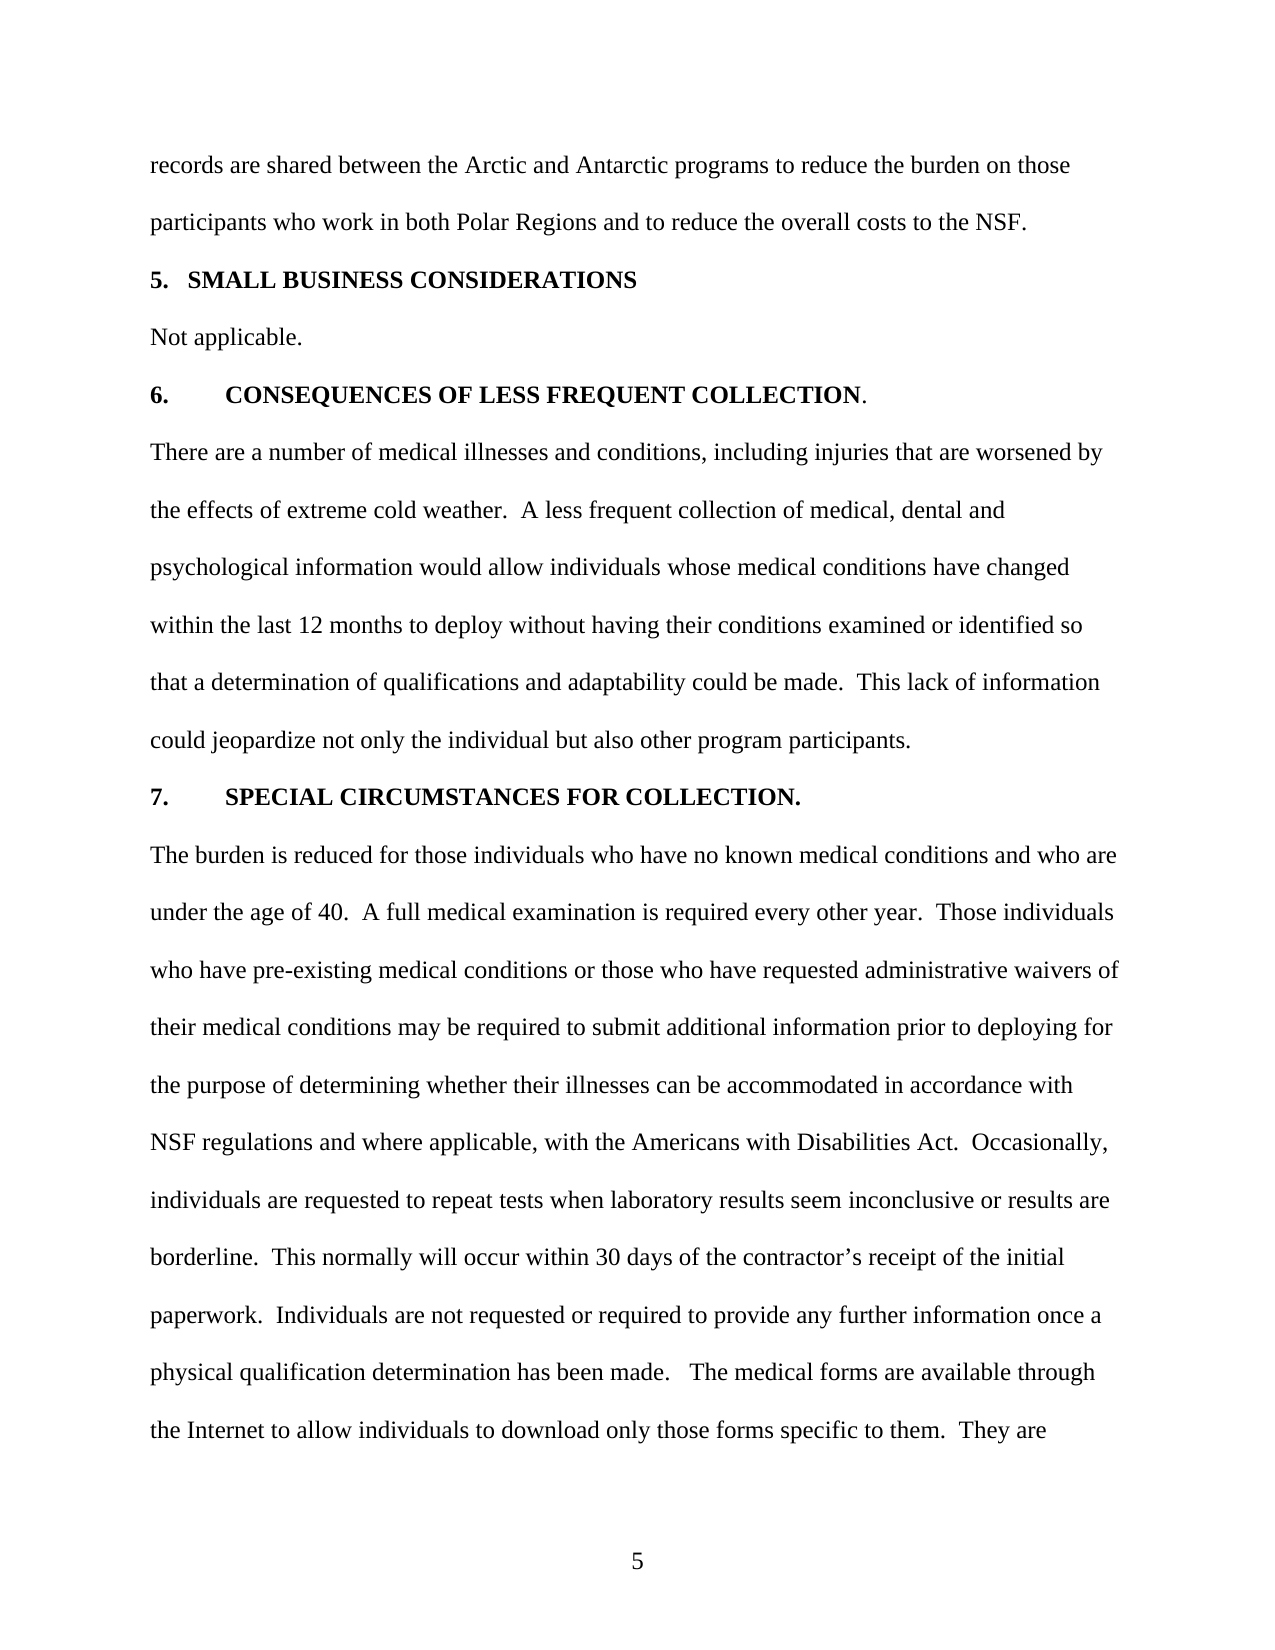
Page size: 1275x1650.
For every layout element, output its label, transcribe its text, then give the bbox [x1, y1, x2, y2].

list SMALL BUSINESS CONSIDERATIONS [150, 265, 1125, 294]
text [150, 840, 1125, 1444]
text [150, 150, 1125, 236]
list CONSEQUENCES OF LESS FREQUENT COLLECTION. [150, 380, 1125, 409]
text There are a number of medical illnesses and conditions, including injuries that are worsened by the effects of extreme cold weather. A less frequent collection of medical, dental and psychological information would allow individuals whose medical conditions have changed within the last 12 months to deploy without having their conditions examined or identified so that a determination of qualifications and adaptability could be made. This lack of information could jeopardize not only the individual but also other program participants. [150, 437, 1125, 754]
list SPECIAL CIRCUMSTANCES FOR COLLECTION. [150, 782, 1125, 811]
text Not applicable. [150, 322, 1125, 351]
